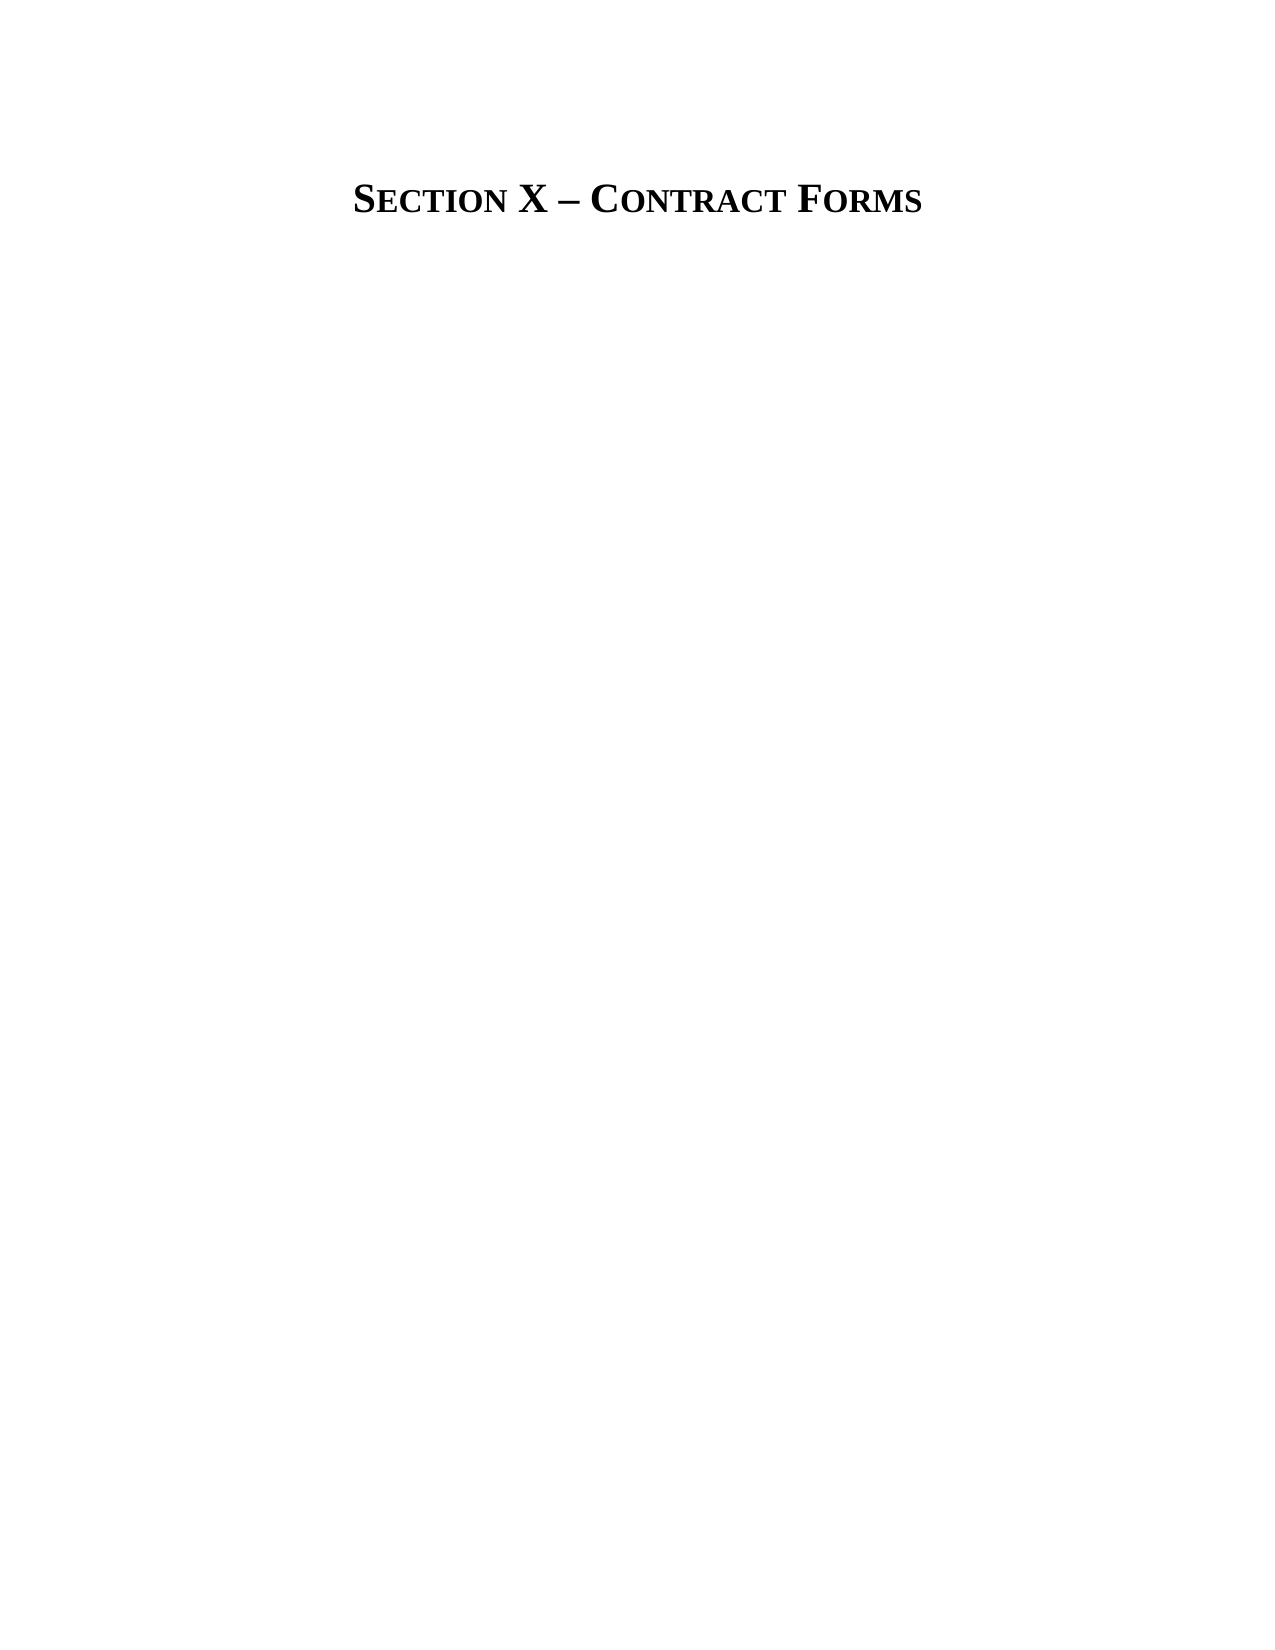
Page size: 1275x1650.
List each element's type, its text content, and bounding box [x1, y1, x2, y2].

subtitle Section X – Contract Forms [150, 174, 1125, 222]
